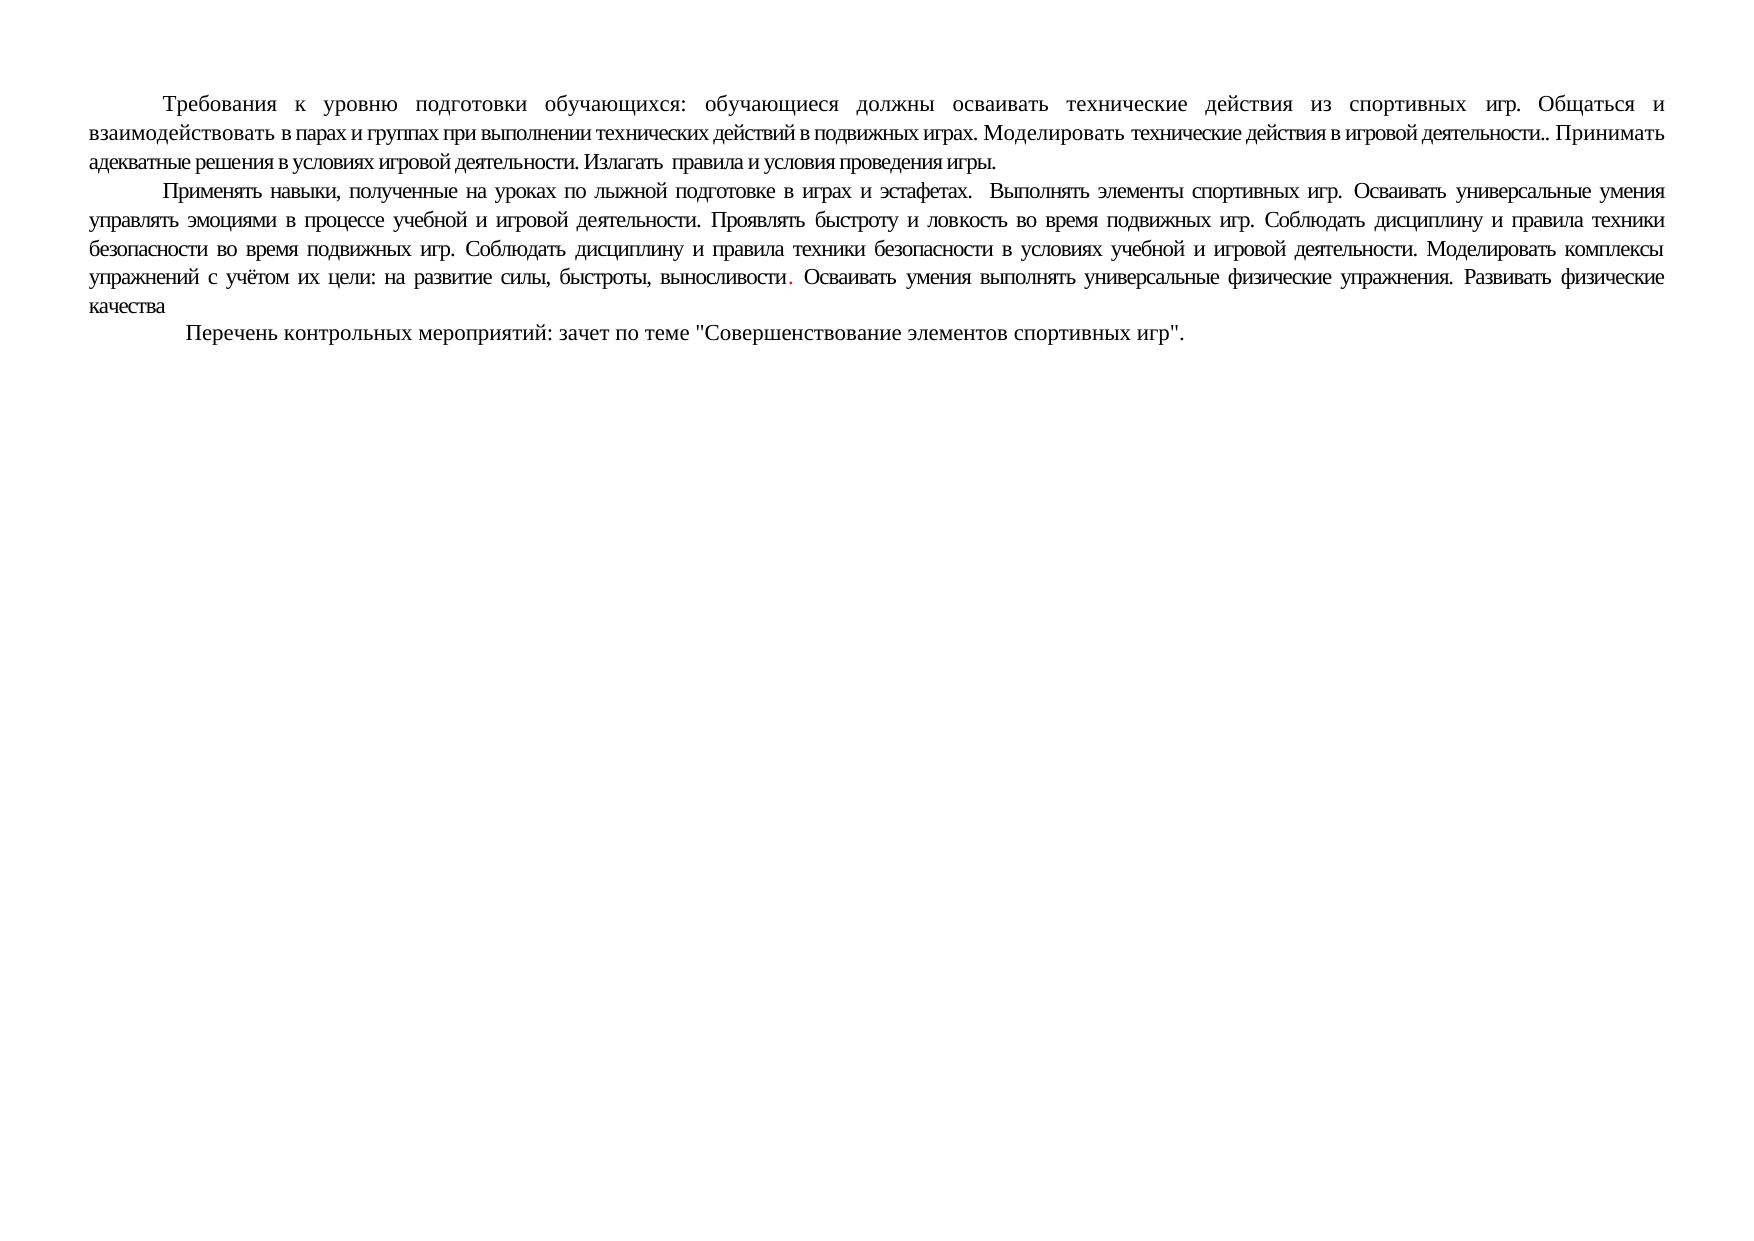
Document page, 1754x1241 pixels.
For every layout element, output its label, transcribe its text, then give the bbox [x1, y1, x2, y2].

text Перечень контрольных мероприятий: зачет по теме "Совершенствование элементов спортивных игр". [89, 319, 1665, 346]
text Применять навыки, полученные на уроках по лыжной подготовке в играх и эстафетах. Выполнять элементы спортивных игр. Осваивать универсальные умения управлять эмоциями в процессе учебной и игровой деятельности. Проявлять быстроту и ловкость во время подвижных игр. Соблюдать дисциплину и правила техники безопасности во время подвижных игр. Соблюдать дисциплину и правила техники безопасности в условиях учебной и игровой деятельности. Моделировать комплексы упражнений с учётом их цели: на развитие силы, быстроты, выносливости. Осваивать умения выполнять универсальные физические упражнения. Развивать физические качества [89, 175, 1665, 319]
text Требования к уровню подготовки обучающихся: обучающиеся должны осваивать технические действия из спортивных игр. Общаться и взаимодействовать в парах и группах при выполнении технических действий в подвижных играх. Моделировать технические действия в игровой деятельности.. Принимать адекватные решения в условиях игровой деятельности. Излагать правила и условия проведения игры. [89, 89, 1665, 175]
